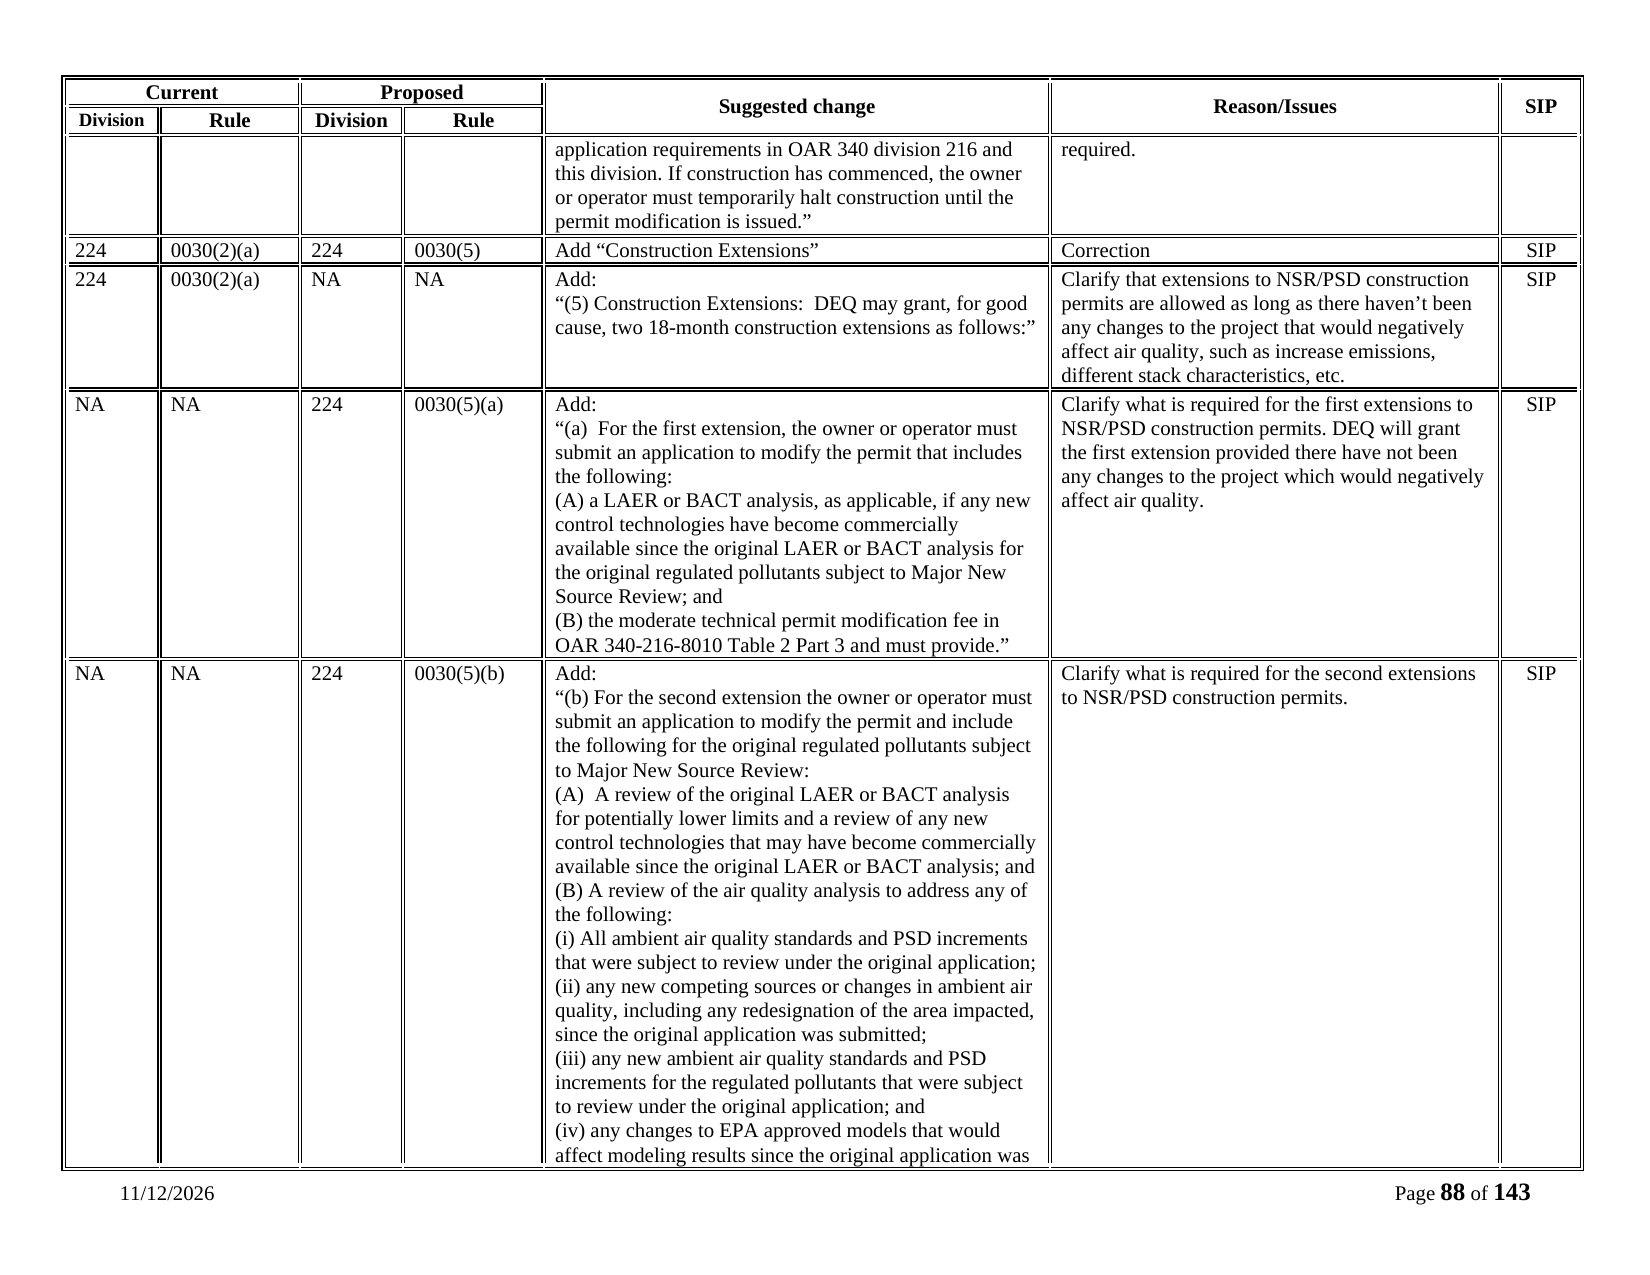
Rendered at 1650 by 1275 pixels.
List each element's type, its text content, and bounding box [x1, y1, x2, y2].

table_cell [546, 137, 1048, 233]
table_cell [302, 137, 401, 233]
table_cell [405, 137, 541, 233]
table_header Current [64, 77, 300, 104]
table_cell Rule [405, 108, 541, 132]
table_header Reason/Issues [1050, 77, 1500, 132]
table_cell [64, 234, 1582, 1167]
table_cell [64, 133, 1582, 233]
table_cell Division [302, 108, 401, 132]
table_header Proposed [300, 77, 544, 104]
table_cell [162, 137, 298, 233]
table_header SIP [1500, 79, 1580, 132]
table_cell Rule [162, 108, 298, 132]
table_cell Division [64, 104, 159, 132]
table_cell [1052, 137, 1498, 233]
table_header Suggested change [544, 77, 1050, 132]
